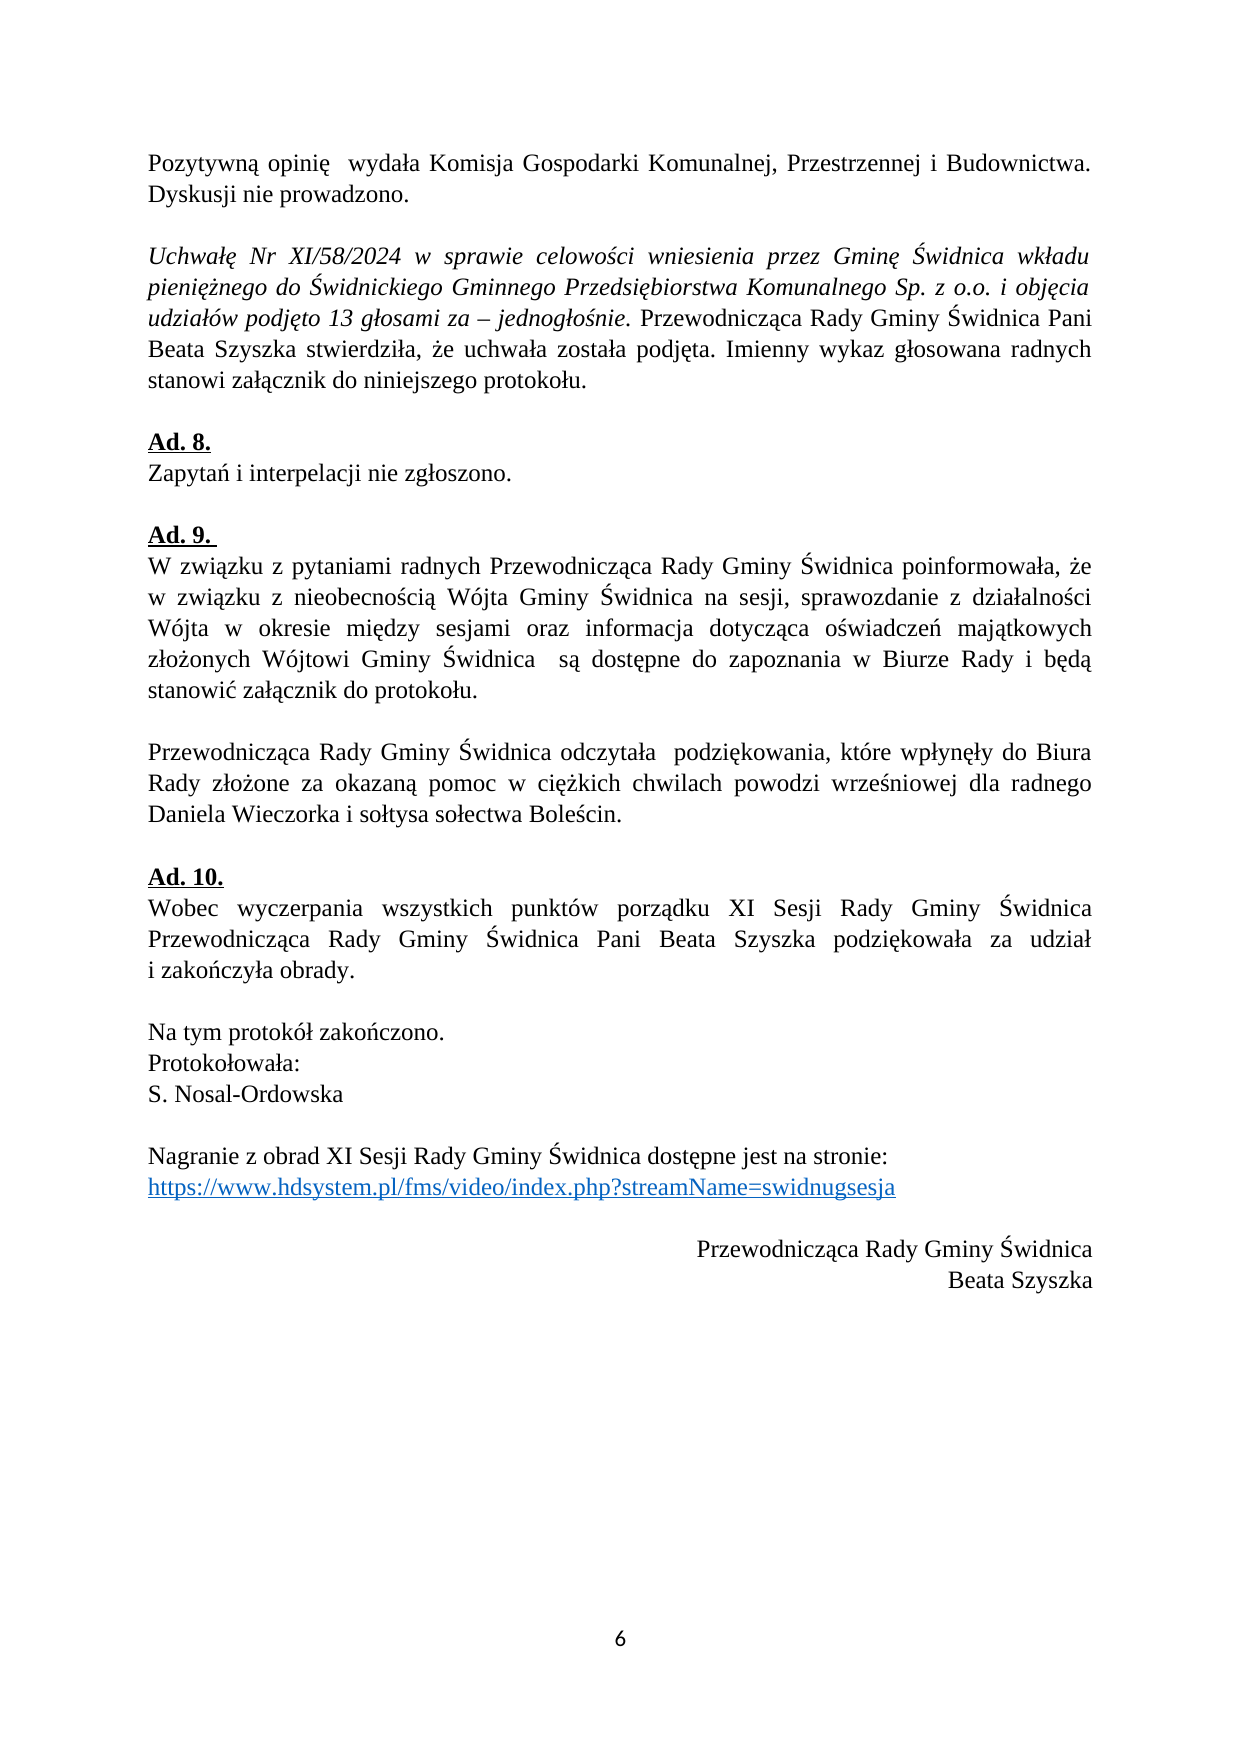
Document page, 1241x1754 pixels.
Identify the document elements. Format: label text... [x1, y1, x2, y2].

text Zapytań i interpelacji nie zgłoszono. [148, 458, 1093, 487]
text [148, 148, 1093, 207]
text S. Nosal-Ordowska [148, 1079, 1093, 1108]
text https://www.hdsystem.pl/fms/video/index.php?streamName=swidnugsesja [148, 1172, 1093, 1201]
text Uchwałę Nr XI/58/2024 w sprawie celowości wniesienia przez Gminę Świdnica wkładu pieniężnego do Świdnickiego Gminnego Przedsiębiorstwa Komunalnego Sp. z o.o. i objęcia udziałów podjęto 13 głosami za – jednogłośnie. Przewodnicząca Rady Gminy Świdnica Pani Beata Szyszka stwierdziła, że uchwała została podjęta. Imienny wykaz głosowana radnych stanowi załącznik do niniejszego protokołu. [148, 241, 1093, 394]
text Protokołowała: [148, 1048, 1093, 1077]
text Na tym protokół zakończono. [148, 1017, 1093, 1046]
text W związku z pytaniami radnych Przewodnicząca Rady Gminy Świdnica poinformowała, że w związku z nieobecnością Wójta Gminy Świdnica na sesji, sprawozdanie z działalności Wójta w okresie między sesjami oraz informacja dotycząca oświadczeń majątkowych złożonych Wójtowi Gminy Świdnica są dostępne do zapoznania w Biurze Rady i będą stanowić załącznik do protokołu. [148, 551, 1093, 704]
text Wobec wyczerpania wszystkich punktów porządku XI Sesji Rady Gminy Świdnica Przewodnicząca Rady Gminy Świdnica Pani Beata Szyszka podziękowała za udział i zakończyła obrady. [148, 893, 1093, 983]
text Przewodnicząca Rady Gminy Świdnica [148, 1234, 1093, 1263]
text Beata Szyszka [148, 1265, 1093, 1294]
text Przewodnicząca Rady Gminy Świdnica odczytała podziękowania, które wpłynęły do Biura Rady złożone za okazaną pomoc w ciężkich chwilach powodzi wrześniowej dla radnego Daniela Wieczorka i sołtysa sołectwa Boleścin. [148, 737, 1093, 828]
text Ad. 10. [148, 862, 1093, 890]
text Ad. 9. [148, 520, 1093, 549]
text Nagranie z obrad XI Sesji Rady Gminy Świdnica dostępne jest na stronie: [148, 1141, 1093, 1170]
text Ad. 8. [148, 427, 1093, 456]
